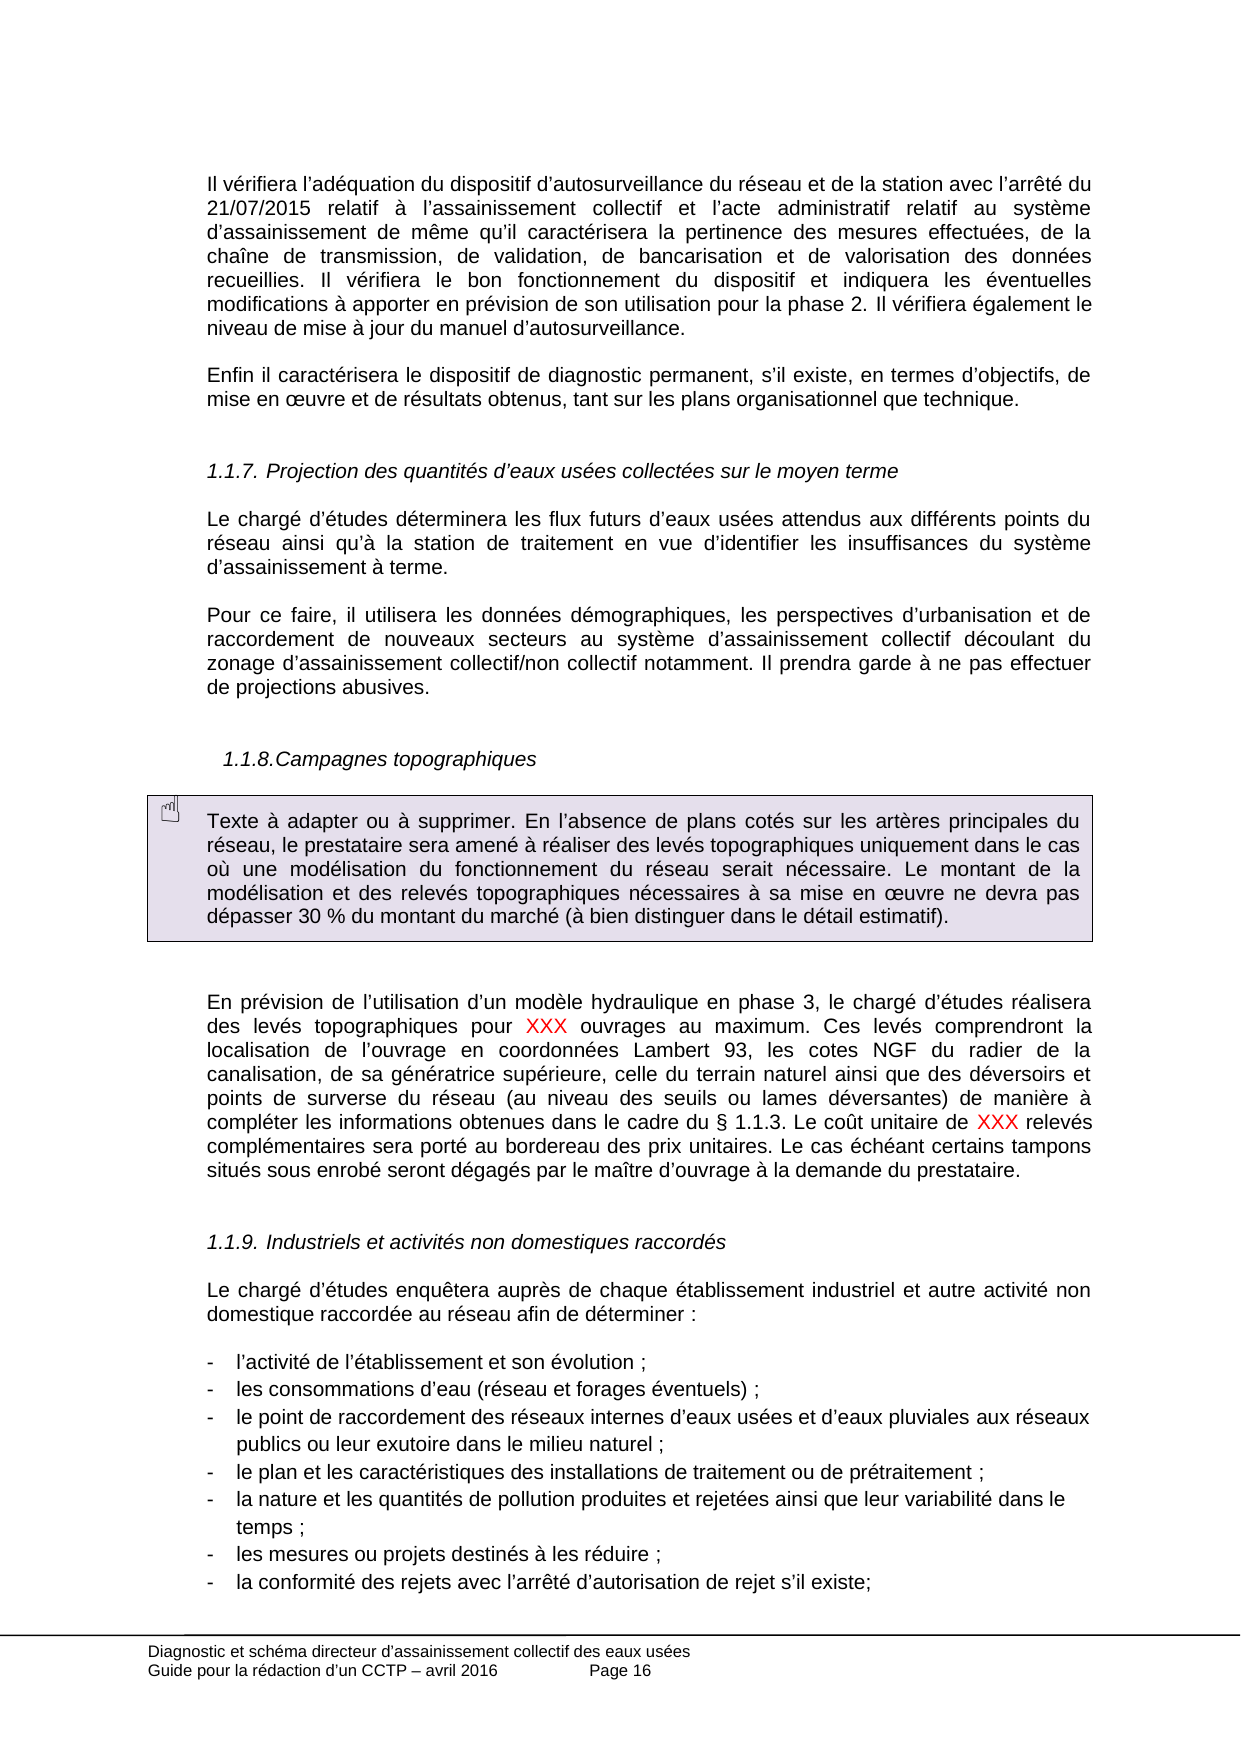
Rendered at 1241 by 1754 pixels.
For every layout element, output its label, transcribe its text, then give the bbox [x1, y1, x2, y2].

list le point de raccordement des réseaux internes d’eaux usées et d’eaux pluviales aux réseaux publics ou leur exutoire dans le milieu naturel ; [207, 1404, 1093, 1456]
subtitle Le chargé d’études déterminera les flux futurs d’eaux usées attendus aux différents points du réseau ainsi qu’à la station de traitement en vue d’identifier les insuffisances du système d’assainissement à terme. [207, 507, 1093, 579]
subtitle Le chargé d’études enquêtera auprès de chaque établissement industriel et autre activité non domestique raccordée au réseau afin de déterminer : [207, 1278, 1093, 1326]
list les consommations d’eau (réseau et forages éventuels) ; [207, 1377, 1093, 1401]
subtitle En prévision de l’utilisation d’un modèle hydraulique en phase 3, le chargé d’études réalisera des levés topographiques pour XXX ouvrages au maximum. Ces levés comprendront la localisation de l’ouvrage en coordonnées Lambert 93, les cotes NGF du radier de la canalisation, de sa génératrice supérieure, celle du terrain naturel ainsi que des déversoirs et points de surverse du réseau (au niveau des seuils ou lames déversantes) de manière à compléter les informations obtenues dans le cadre du § 1.1.3. Le coût unitaire de XXX relevés complémentaires sera porté au bordereau des prix unitaires. Le cas échéant certains tampons situés sous enrobé seront dégagés par le maître d’ouvrage à la demande du prestataire. [207, 990, 1093, 1182]
subtitle Campagnes topographiques [223, 747, 1093, 771]
subtitle Projection des quantités d’eaux usées collectées sur le moyen terme [207, 459, 1093, 483]
table_header Texte à adapter ou à supprimer. En l’absence de plans cotés sur les artères principales du réseau, le prestataire sera amené à réaliser des levés topographiques uniquement dans le cas où une modélisation du fonctionnement du réseau serait nécessaire. Le montant de la modélisation et des relevés topographiques nécessaires à sa mise en œuvre ne devra pas dépasser 30 % du montant du marché (à bien distinguer dans le détail estimatif). [207, 796, 1092, 941]
subtitle Industriels et activités non domestiques raccordés [207, 1230, 1093, 1254]
list la conformité des rejets avec l’arrêté d’autorisation de rejet s’il existe; [207, 1569, 1093, 1593]
text Il vérifiera l’adéquation du dispositif d’autosurveillance du réseau et de la station avec l’arrêté du 21/07/2015 relatif à l’assainissement collectif et l’acte administratif relatif au système d’assainissement de même qu’il caractérisera la pertinence des mesures effectuées, de la chaîne de transmission, de validation, de bancarisation et de valorisation des données recueillies. Il vérifiera le bon fonctionnement du dispositif et indiquera les éventuelles modifications à apporter en prévision de son utilisation pour la phase 2. Il vérifiera également le niveau de mise à jour du manuel d’autosurveillance. [207, 172, 1093, 339]
table_header [148, 796, 207, 941]
list l’activité de l’établissement et son évolution ; [207, 1349, 1093, 1373]
list la nature et les quantités de pollution produites et rejetées ainsi que leur variabilité dans le temps ; [207, 1487, 1093, 1538]
subtitle Pour ce faire, il utilisera les données démographiques, les perspectives d’urbanisation et de raccordement de nouveaux secteurs au système d’assainissement collectif découlant du zonage d’assainissement collectif/non collectif notamment. Il prendra garde à ne pas effectuer de projections abusives. [207, 603, 1093, 699]
list le plan et les caractéristiques des installations de traitement ou de prétraitement ; [207, 1459, 1093, 1483]
text Enfin il caractérisera le dispositif de diagnostic permanent, s’il existe, en termes d’objectifs, de mise en œuvre et de résultats obtenus, tant sur les plans organisationnel que technique. [207, 363, 1093, 411]
list les mesures ou projets destinés à les réduire ; [207, 1542, 1093, 1566]
